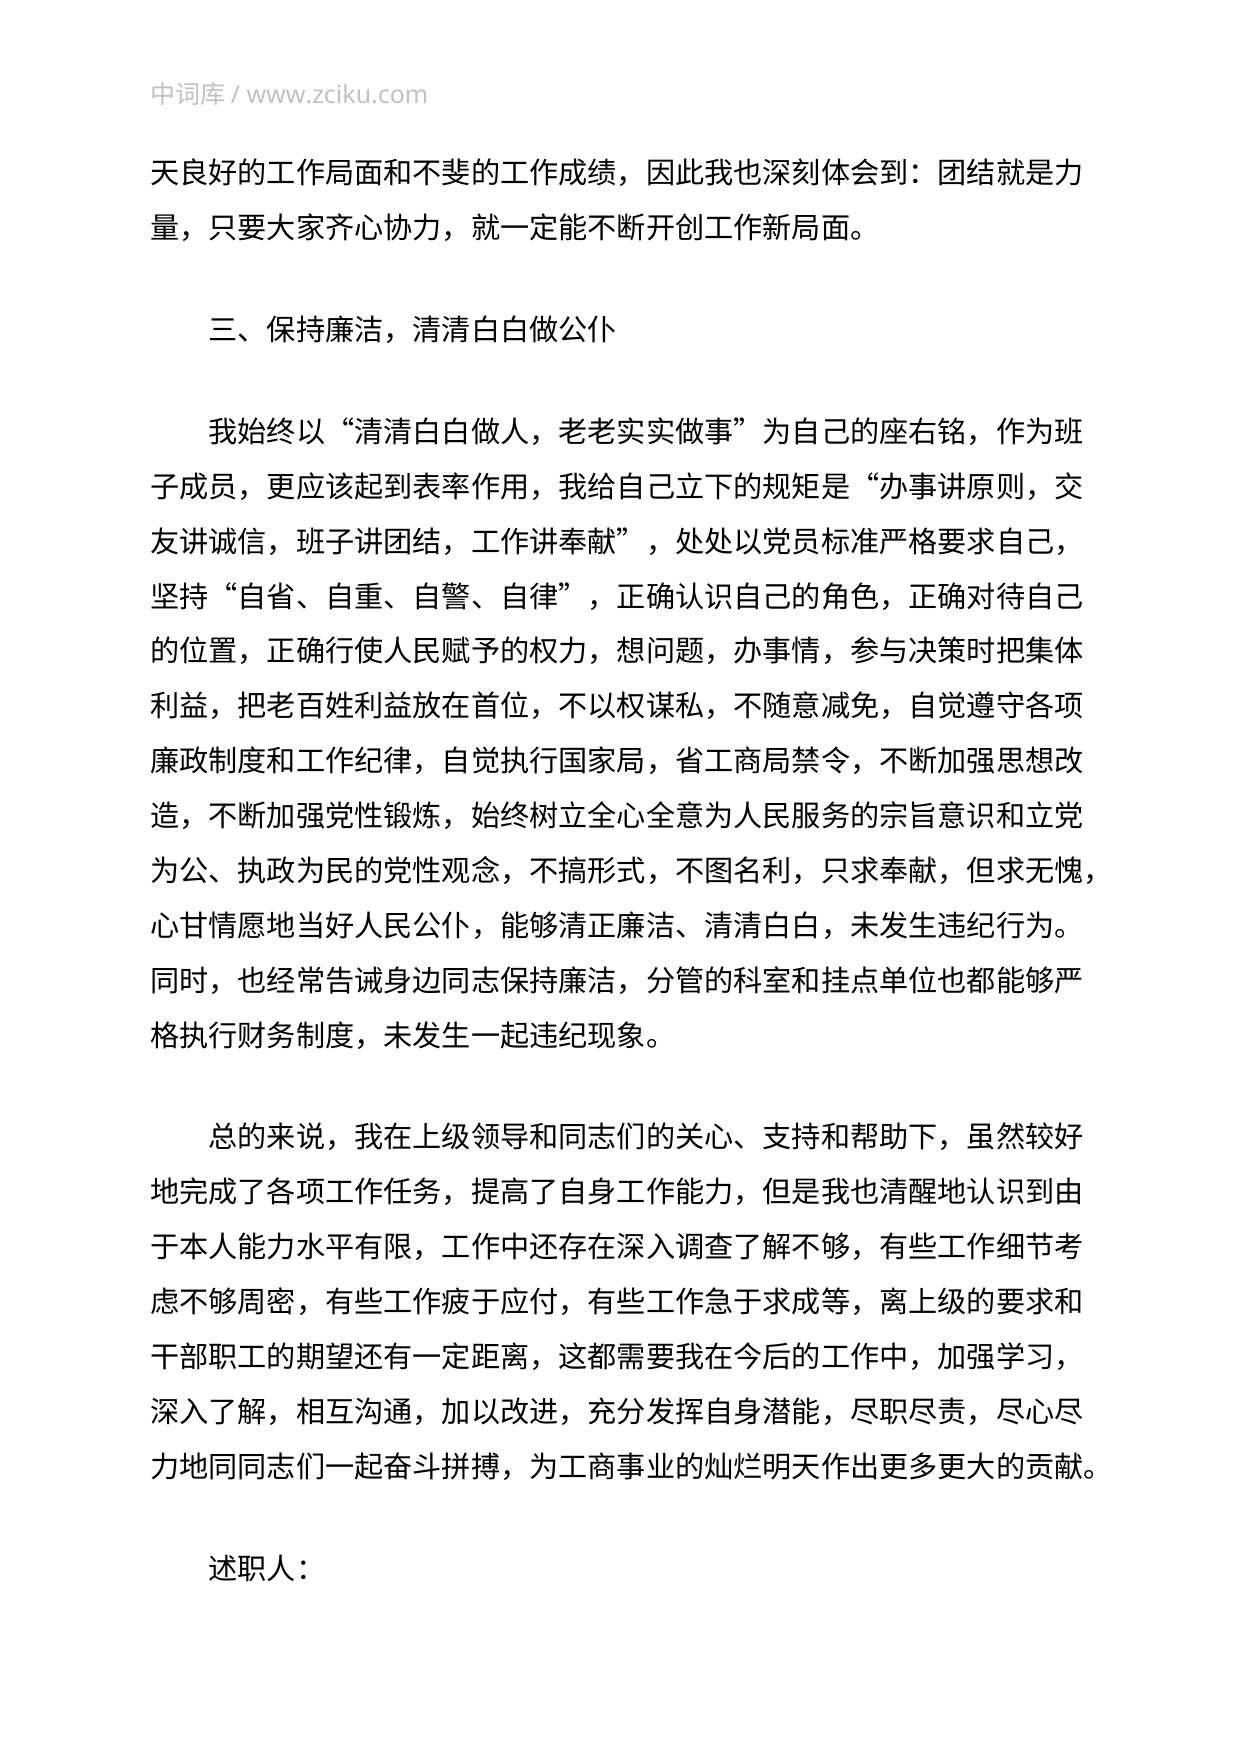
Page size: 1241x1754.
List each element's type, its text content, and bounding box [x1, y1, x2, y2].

text 述职人： [150, 1545, 1090, 1587]
text 总的来说，我在上级领导和同志们的关心、支持和帮助下，虽然较好地完成了各项工作任务，提高了自身工作能力，但是我也清醒地认识到由于本人能力水平有限，工作中还存在深入调查了解不够，有些工作细节考虑不够周密，有些工作疲于应付，有些工作急于求成等，离上级的要求和干部职工的期望还有一定距离，这都需要我在今后的工作中，加强学习，深入了解，相互沟通，加以改进，充分发挥自身潜能，尽职尽责，尽心尽力地同同志们一起奋斗拼搏，为工商事业的灿烂明天作出更多更大的贡献。 [150, 1114, 1090, 1486]
text 我始终以“清清白白做人，老老实实做事”为自己的座右铭，作为班子成员，更应该起到表率作用，我给自己立下的规矩是“办事讲原则，交友讲诚信，班子讲团结，工作讲奉献”，处处以党员标准严格要求自己，坚持“自省、自重、自警、自律”，正确认识自己的角色，正确对待自己的位置，正确行使人民赋予的权力，想问题，办事情，参与决策时把集体利益，把老百姓利益放在首位，不以权谋私，不随意减免，自觉遵守各项廉政制度和工作纪律，自觉执行国家局，省工商局禁令，不断加强思想改造，不断加强党性锻炼，始终树立全心全意为人民服务的宗旨意识和立党为公、执政为民的党性观念，不搞形式，不图名利，只求奉献，但求无愧，心甘情愿地当好人民公仆，能够清正廉洁、清清白白，未发生违纪行为。同时，也经常告诫身边同志保持廉洁，分管的科室和挂点单位也都能够严格执行财务制度，未发生一起违纪现象。 [150, 408, 1090, 1054]
text 三、保持廉洁，清清白白做公仆 [150, 307, 1090, 349]
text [150, 150, 1090, 247]
